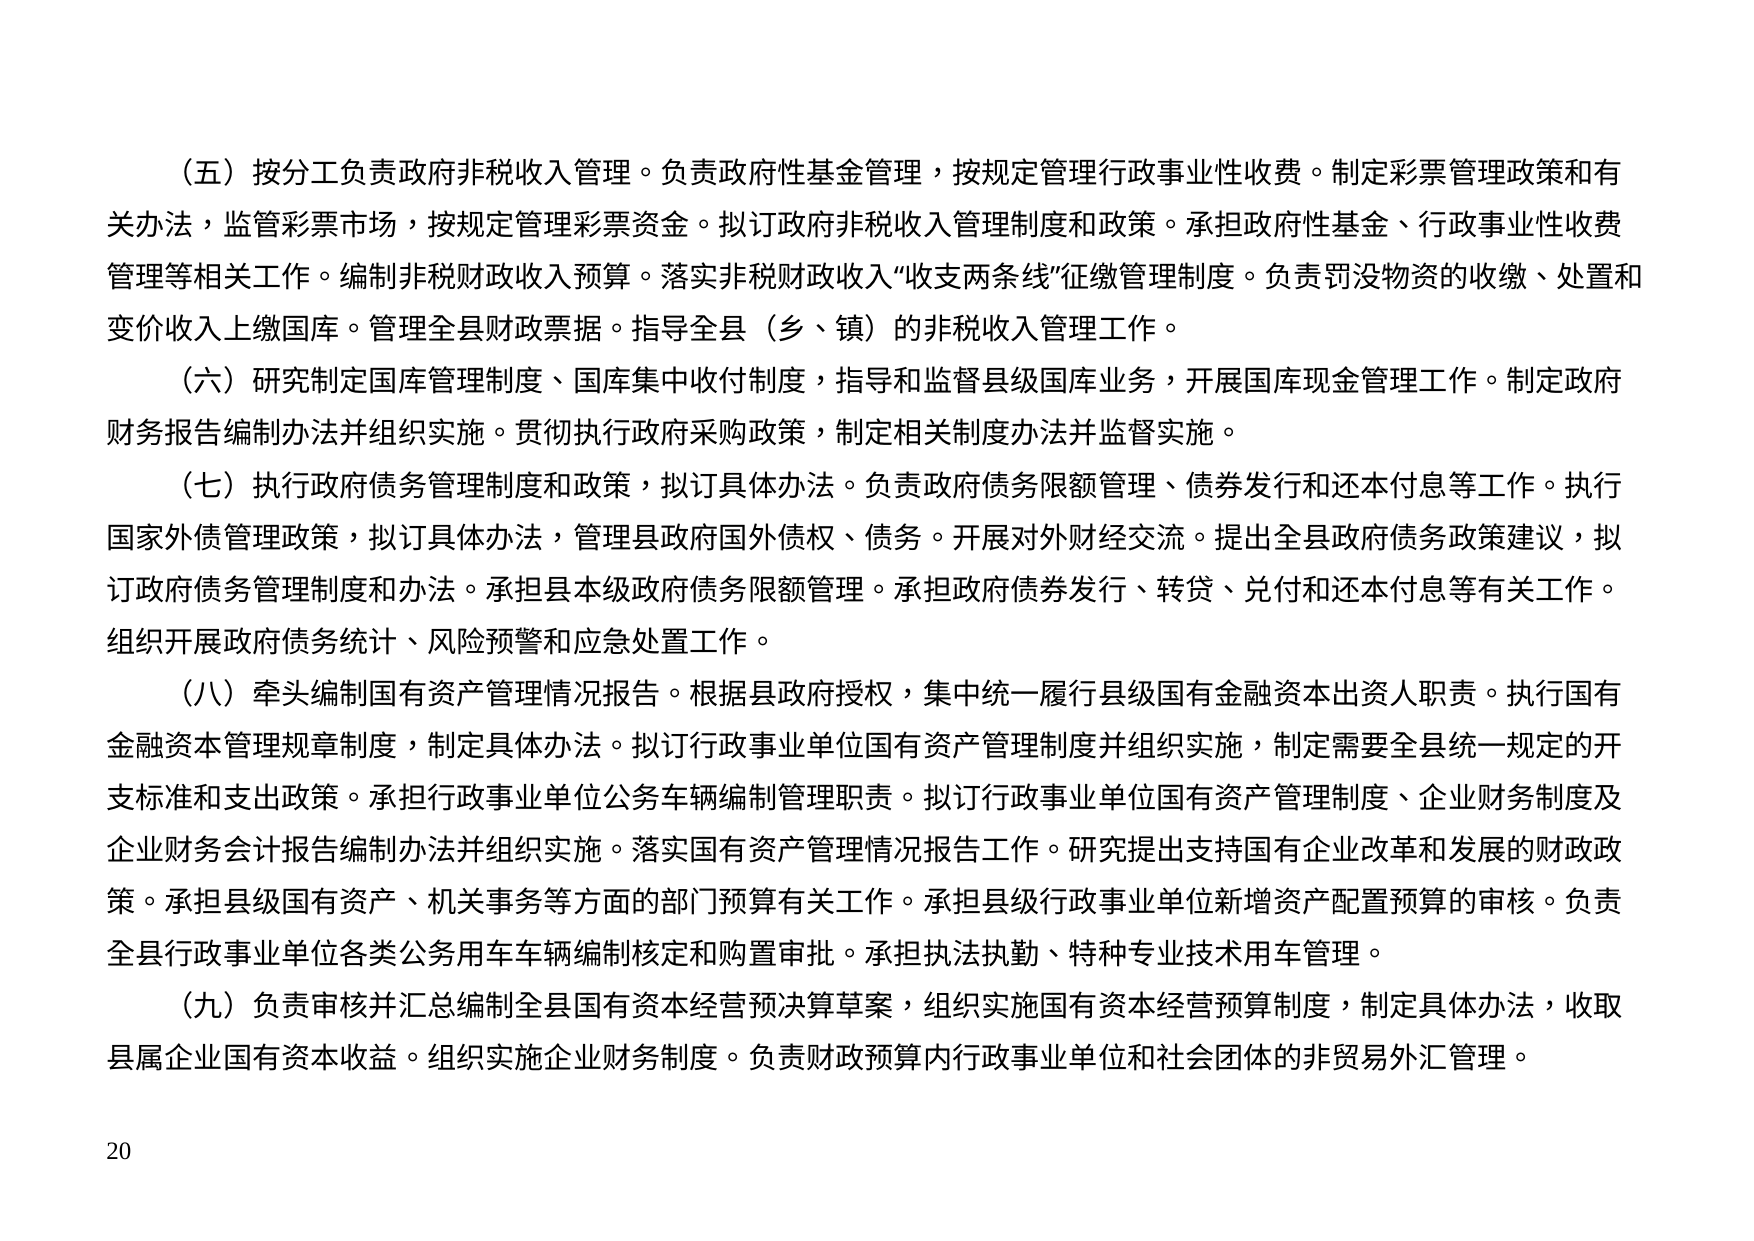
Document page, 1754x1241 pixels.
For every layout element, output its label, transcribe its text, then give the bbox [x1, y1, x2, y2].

text （五）按分工负责政府非税收入管理。负责政府性基金管理，按规定管理行政事业性收费。制定彩票管理政策和有关办法，监管彩票市场，按规定管理彩票资金。拟订政府非税收入管理制度和政策。承担政府性基金、行政事业性收费管理等相关工作。编制非税财政收入预算。落实非税财政收入“收支两条线”征缴管理制度。负责罚没物资的收缴、处置和变价收入上缴国库。管理全县财政票据。指导全县（乡、镇）的非税收入管理工作。 [106, 142, 1648, 350]
text （七）执行政府债务管理制度和政策，拟订具体办法。负责政府债务限额管理、债券发行和还本付息等工作。执行国家外债管理政策，拟订具体办法，管理县政府国外债权、债务。开展对外财经交流。提出全县政府债务政策建议，拟订政府债务管理制度和办法。承担县本级政府债务限额管理。承担政府债券发行、转贷、兑付和还本付息等有关工作。组织开展政府债务统计、风险预警和应急处置工作。 [106, 454, 1648, 663]
text （九）负责审核并汇总编制全县国有资本经营预决算草案，组织实施国有资本经营预算制度，制定具体办法，收取县属企业国有资本收益。组织实施企业财务制度。负责财政预算内行政事业单位和社会团体的非贸易外汇管理。 [106, 975, 1648, 1079]
text （六）研究制定国库管理制度、国库集中收付制度，指导和监督县级国库业务，开展国库现金管理工作。制定政府财务报告编制办法并组织实施。贯彻执行政府采购政策，制定相关制度办法并监督实施。 [106, 350, 1648, 454]
text （八）牵头编制国有资产管理情况报告。根据县政府授权，集中统一履行县级国有金融资本出资人职责。执行国有金融资本管理规章制度，制定具体办法。拟订行政事业单位国有资产管理制度并组织实施，制定需要全县统一规定的开支标准和支出政策。承担行政事业单位公务车辆编制管理职责。拟订行政事业单位国有资产管理制度、企业财务制度及企业财务会计报告编制办法并组织实施。落实国有资产管理情况报告工作。研究提出支持国有企业改革和发展的财政政策。承担县级国有资产、机关事务等方面的部门预算有关工作。承担县级行政事业单位新增资产配置预算的审核。负责全县行政事业单位各类公务用车车辆编制核定和购置审批。承担执法执勤、特种专业技术用车管理。 [106, 663, 1648, 975]
